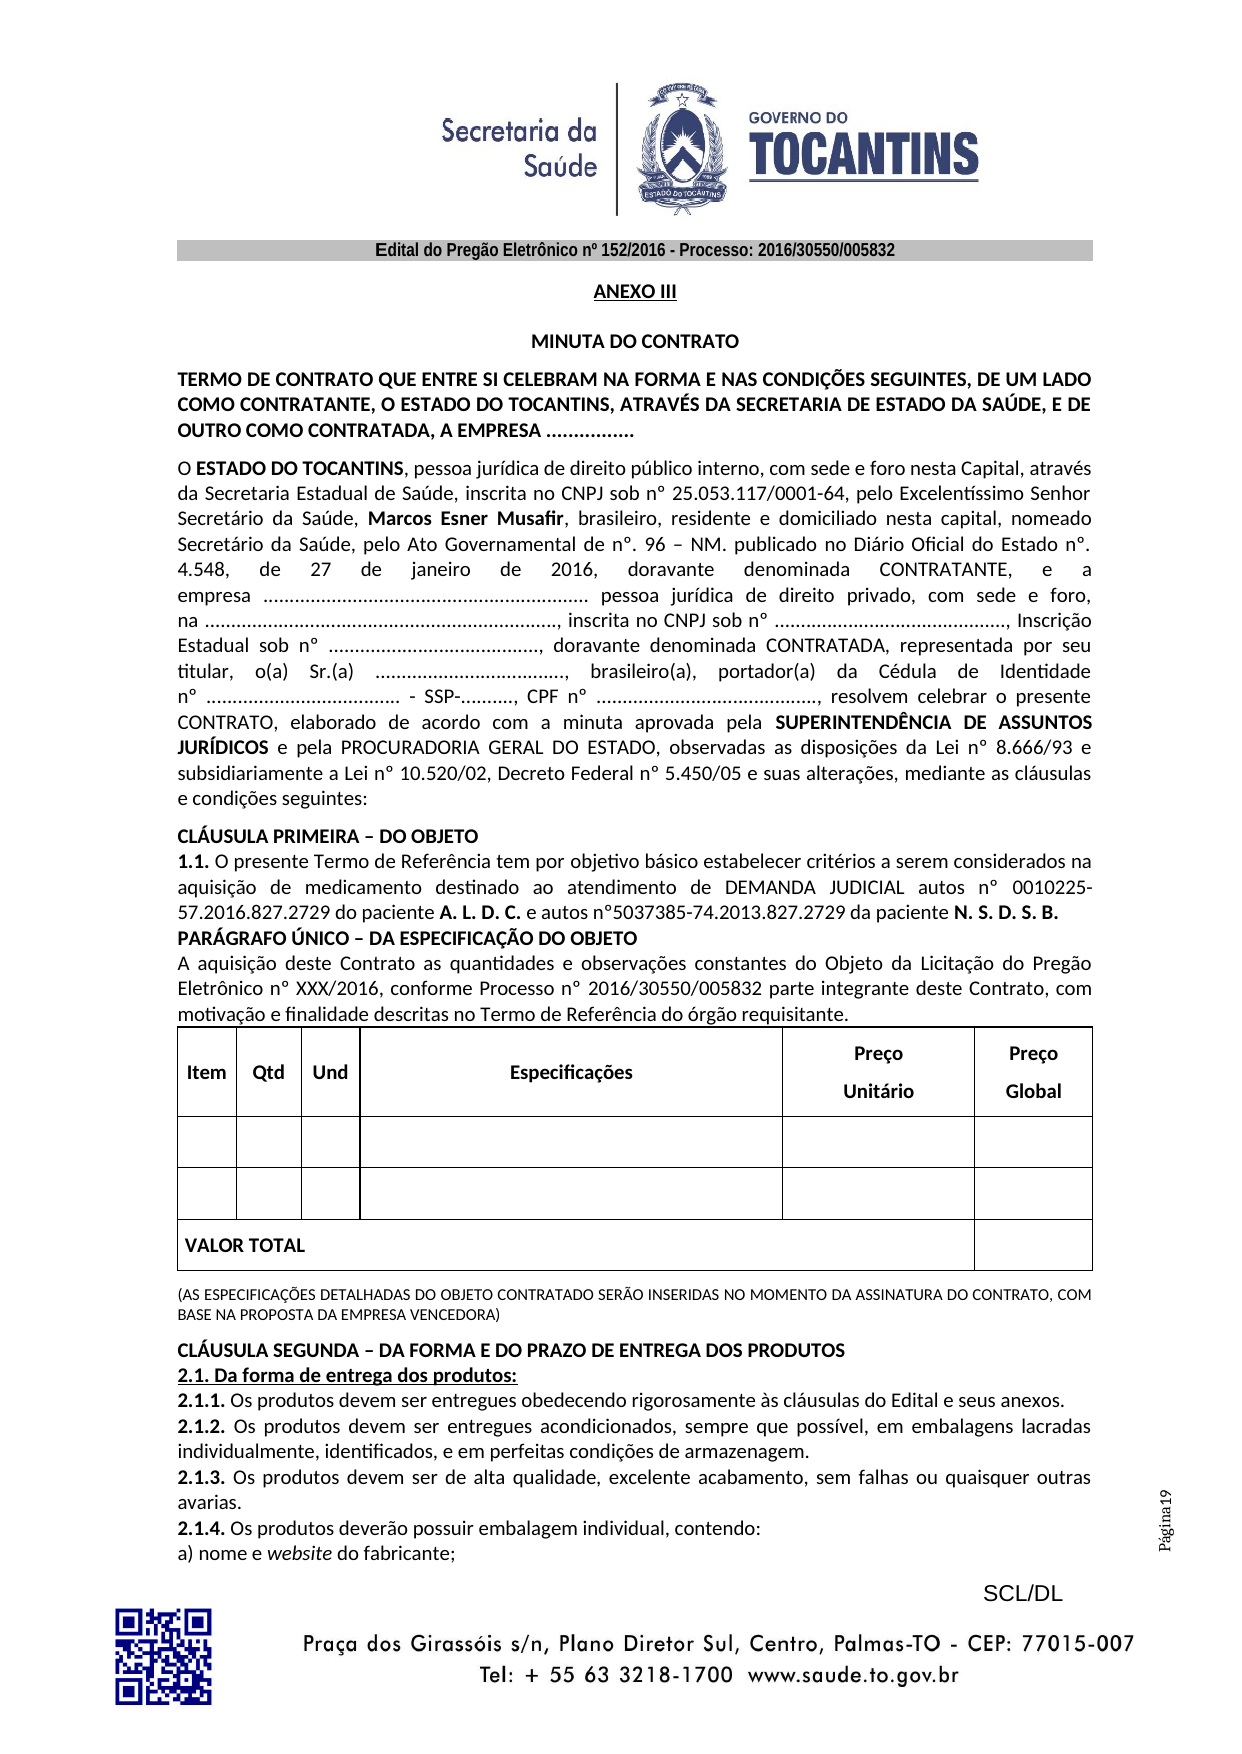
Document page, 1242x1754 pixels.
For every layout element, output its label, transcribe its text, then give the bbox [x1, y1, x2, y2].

text A aquisição deste Contrato as quantidades e observações constantes do Objeto da Licitação do Pregão Eletrônico nº XXX/2016, conforme Processo nº 2016/30550/005832 parte integrante deste Contrato, com motivação e finalidade descritas no Termo de Referência do órgão requisitante. [177, 950, 1093, 1026]
table_cell [783, 1168, 974, 1219]
text 2.1.3. Os produtos devem ser de alta qualidade, excelente acabamento, sem falhas ou quaisquer outras avarias. [177, 1464, 1093, 1515]
table_header Und [302, 1028, 359, 1116]
table_cell [975, 1117, 1092, 1167]
text CLÁUSULA SEGUNDA – DA FORMA E DO PRAZO de entrega DOS PRODUTOS [177, 1337, 1093, 1362]
table_cell [178, 1168, 236, 1219]
text (AS ESPECIFICAÇÕES DETALHADAS DO OBJETO CONTRATADO SERÃO INSERIDAS NO MOMENTO DA ASSINATURA DO CONTRATO, COM BASE NA PROPOSTA DA EMPRESA VENCEDORA) [177, 1284, 1093, 1324]
text MINUTA DO CONTRATO [177, 328, 1093, 353]
text 2.1. Da forma de entrega dos produtos: [177, 1362, 1093, 1388]
text 1.1. O presente Termo de Referência tem por objetivo básico estabelecer critérios a serem considerados na aquisição de medicamento destinado ao atendimento de DEMANDA JUDICIAL autos nº 0010225-57.2016.827.2729 do paciente A. L. D. C. e autos nº5037385-74.2013.827.2729 da paciente N. S. D. S. B. [177, 848, 1093, 925]
table_cell [361, 1168, 782, 1219]
table_header Preço Unitário [783, 1028, 974, 1116]
text TERMO DE CONTRATO QUE ENTRE SI CELEBRAM NA FORMA E NAS CONDIÇÕES SEGUINTES, DE UM LADO COMO CONTRATANTE, O ESTADO DO TOCANTINS, ATRAVÉS DA SECRETARIA DE ESTADO DA SAÚDE, E DE OUTRO COMO CONTRATADA, A EMPRESA ................ [177, 366, 1093, 442]
table_cell [975, 1168, 1092, 1219]
table_cell VALOR TOTAL [178, 1220, 974, 1270]
text O ESTADO DO TOCANTINS, pessoa jurídica de direito público interno, com sede e foro nesta Capital, através da Secretaria Estadual de Saúde, inscrita no CNPJ sob nº 25.053.117/0001-64, pelo Excelentíssimo Senhor Secretário da Saúde, Marcos Esner Musafir, brasileiro, residente e domiciliado nesta capital, nomeado Secretário da Saúde, pelo Ato Governamental de nº. 96 – NM. publicado no Diário Oficial do Estado nº. 4.548, de 27 de janeiro de 2016, doravante denominada CONTRATANTE, e a empresa .............................................................. pessoa jurídica de direito privado, com sede e foro, na ..................................................................., inscrita no CNPJ sob nº ............................................, Inscrição Estadual sob nº ........................................, doravante denominada CONTRATADA, representada por seu titular, o(a) Sr.(a) ...................................., brasileiro(a), portador(a) da Cédula de Identidade nº ..................................... - SSP-.........., CPF nº .........................................., resolvem celebrar o presente CONTRATO, elaborado de acordo com a minuta aprovada pela SUPERINTENDÊNCIA DE ASSUNTOS JURÍDICOS e pela PROCURADORIA GERAL DO ESTADO, observadas as disposições da Lei nº 8.666/93 e subsidiariamente a Lei nº 10.520/02, Decreto Federal nº 5.450/05 e suas alterações, mediante as cláusulas e condições seguintes: [177, 455, 1093, 811]
table_cell [302, 1168, 359, 1219]
table_cell [361, 1117, 782, 1167]
text CLÁUSULA PRIMEIRA – DO OBJETO [177, 823, 1093, 848]
table_cell [237, 1168, 301, 1219]
text PARÁGRAFO ÚNICO – DA ESPECIFICAÇÃO DO OBJETO [177, 925, 1093, 950]
text a) nome e website do fabricante; [177, 1540, 1093, 1566]
table_cell [783, 1117, 974, 1167]
text 2.1.1. Os produtos devem ser entregues obedecendo rigorosamente às cláusulas do Edital e seus anexos. [177, 1388, 1093, 1413]
text 2.1.4. Os produtos deverão possuir embalagem individual, contendo: [177, 1515, 1093, 1540]
table_header Preço Global [975, 1028, 1092, 1116]
picture [111, 1604, 1134, 1709]
table_header Especificações [361, 1028, 782, 1116]
table_cell [302, 1117, 359, 1167]
text ANEXO III [177, 278, 1093, 303]
table_cell [178, 1117, 236, 1167]
table_header Item [178, 1028, 236, 1116]
table_cell [237, 1117, 301, 1167]
text 2.1.2. Os produtos devem ser entregues acondicionados, sempre que possível, em embalagens lacradas individualmente, identificados, e em perfeitas condições de armazenagem. [177, 1413, 1093, 1464]
table_cell [975, 1220, 1092, 1270]
picture [0, 0, 1242, 231]
table_header Qtd [237, 1028, 301, 1116]
